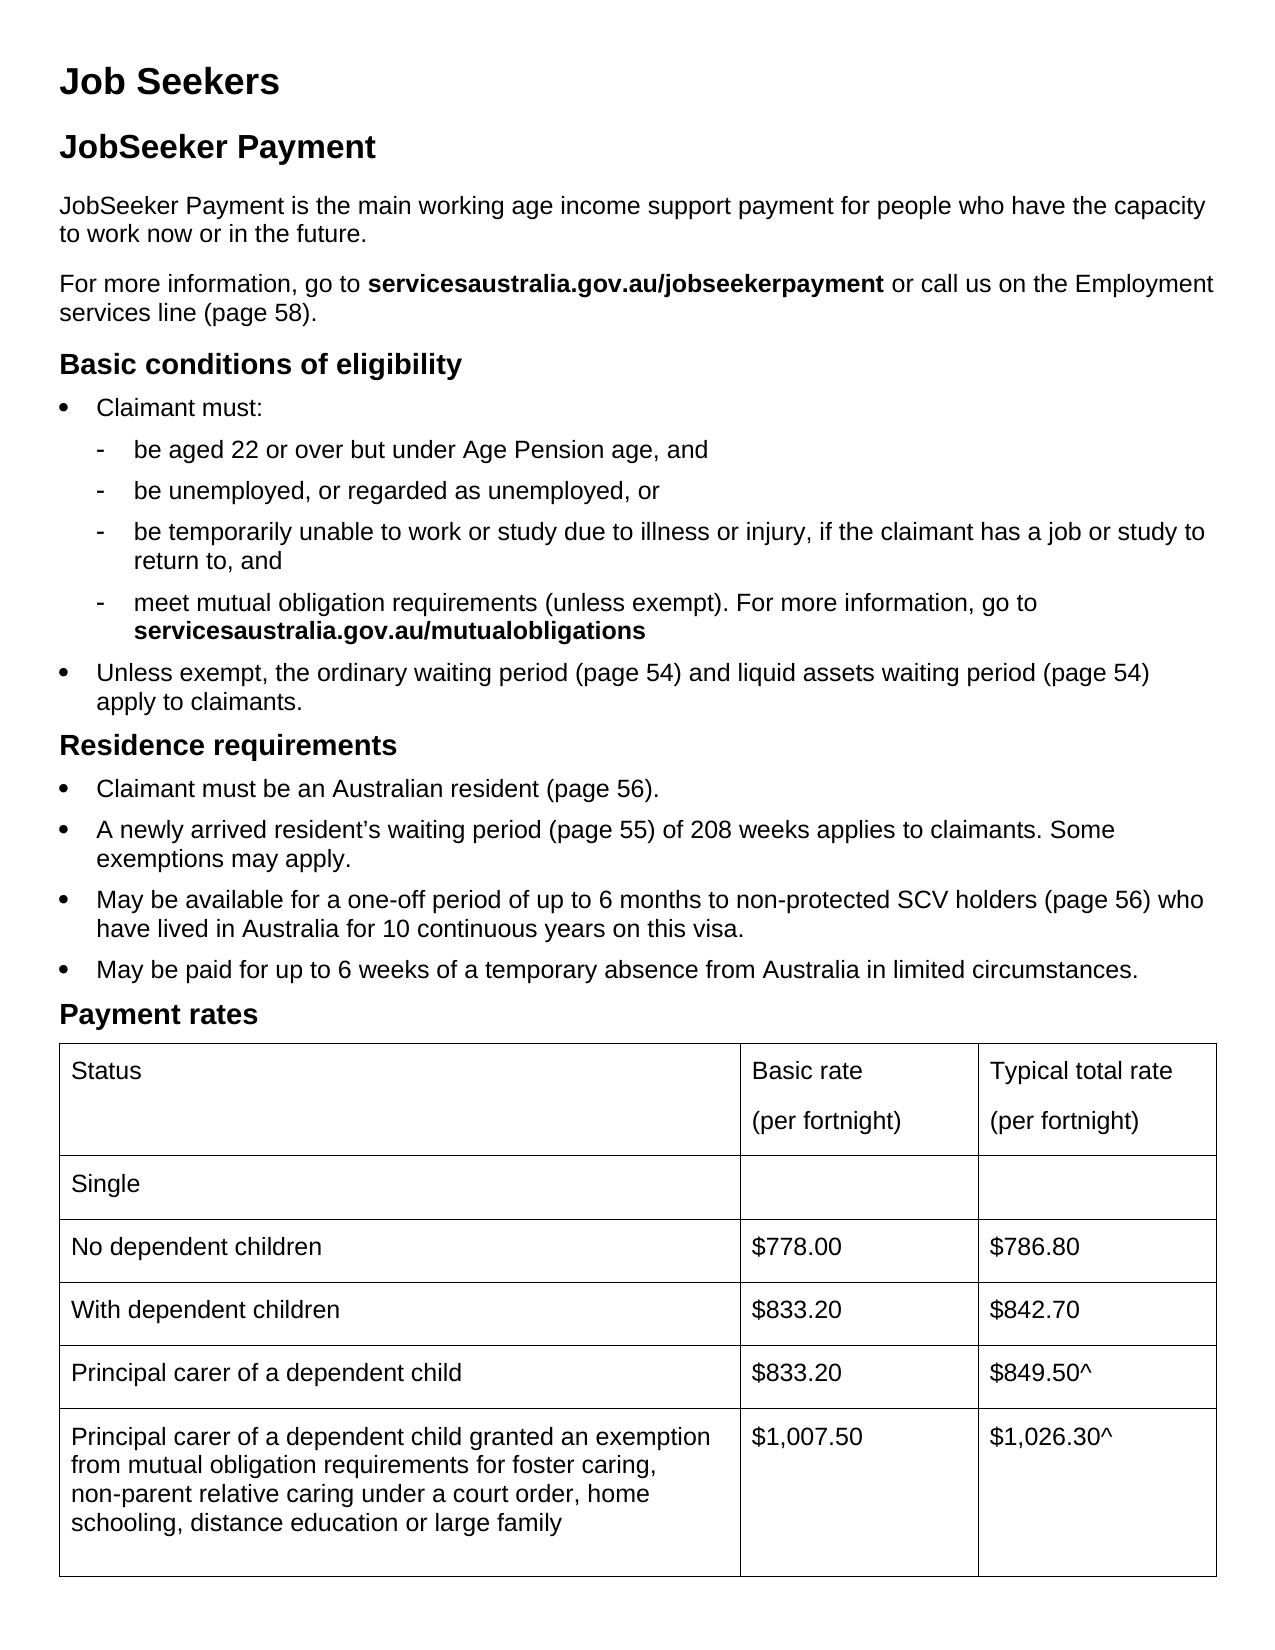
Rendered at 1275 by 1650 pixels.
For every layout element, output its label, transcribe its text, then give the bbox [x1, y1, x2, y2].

subtitle Job Seekers [59, 59, 1216, 102]
list May be available for a one-off period of up to 6 months to non-protected SCV holders (page 56) who have lived in Australia for 10 continuous years on this visa. [59, 885, 1216, 943]
list A newly arrived resident’s waiting period (page 55) of 208 weeks applies to claimants. Some exemptions may apply. [59, 815, 1216, 873]
table_cell $849.50^ [979, 1346, 1216, 1408]
table_cell [979, 1156, 1216, 1218]
list be aged 22 or over but under Age Pension age, and [96, 435, 1216, 463]
list Claimant must be an Australian resident (page 56). [59, 774, 1216, 803]
table_cell $842.70 [979, 1283, 1216, 1345]
subtitle Residence requirements [59, 728, 1216, 761]
table_cell $833.20 [741, 1346, 978, 1408]
subtitle JobSeeker Payment [59, 127, 1216, 166]
text For more information, go to servicesaustralia.gov.au/jobseekerpayment or call us on the Employment services line (page 58). [59, 269, 1216, 326]
subtitle Payment rates [59, 997, 1216, 1030]
table_cell Principal carer of a dependent child [60, 1346, 740, 1408]
list Unless exempt, the ordinary waiting period (page 54) and liquid assets waiting period (page 54) apply to claimants. [59, 658, 1216, 715]
table_cell $1,026.30^ [979, 1409, 1216, 1576]
table_cell $778.00 [741, 1220, 978, 1282]
table_cell Principal carer of a dependent child granted an exemption from mutual obligation requirements for foster caring, non-parent relative caring under a court order, home schooling, distance education or large family [60, 1409, 740, 1576]
table_header Typical total rate (per fortnight) [979, 1044, 1216, 1155]
table_cell [741, 1156, 978, 1218]
list be temporarily unable to work or study due to illness or injury, if the claimant has a job or study to return to, and [96, 517, 1216, 575]
table_cell $1,007.50 [741, 1409, 978, 1576]
list be unemployed, or regarded as unemployed, or [96, 476, 1216, 505]
list meet mutual obligation requirements (unless exempt). For more information, go to servicesaustralia.gov.au/mutualobligations [96, 587, 1216, 645]
table_cell With dependent children [60, 1283, 740, 1345]
table_header Status [60, 1044, 740, 1155]
list Claimant must: [59, 393, 1216, 422]
table_cell No dependent children [60, 1220, 740, 1282]
table_cell $833.20 [741, 1283, 978, 1345]
subtitle Basic conditions of eligibility [59, 347, 1216, 381]
table_cell Single [60, 1156, 740, 1218]
text JobSeeker Payment is the main working age income support payment for people who have the capacity to work now or in the future. [59, 191, 1216, 248]
table_cell $786.80 [979, 1220, 1216, 1282]
list May be paid for up to 6 weeks of a temporary absence from Australia in limited circumstances. [59, 955, 1216, 984]
table_header Basic rate (per fortnight) [741, 1044, 978, 1155]
